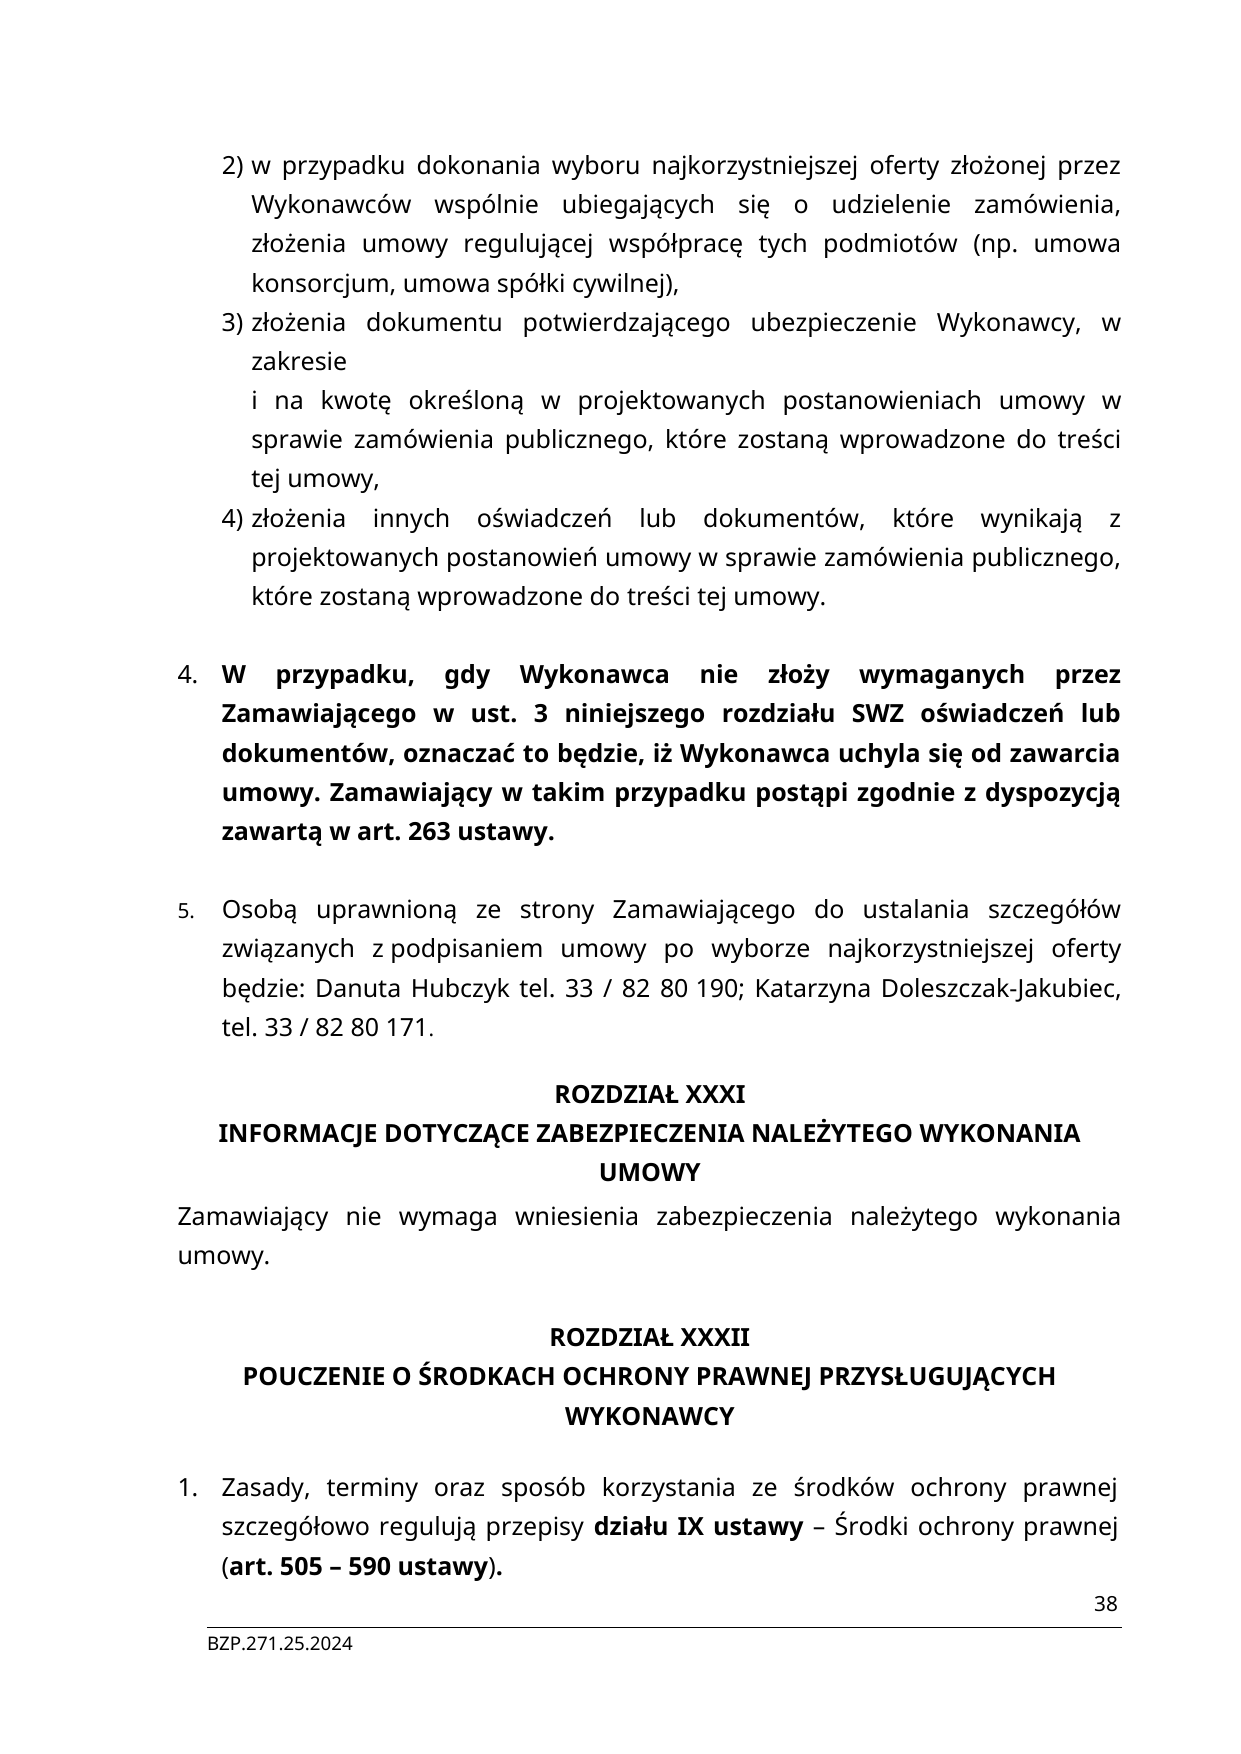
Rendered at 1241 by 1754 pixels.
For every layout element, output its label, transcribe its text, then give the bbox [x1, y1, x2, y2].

list Osobą uprawnioną ze strony Zamawiającego do ustalania szczegółów związanych z podpisaniem umowy po wyborze najkorzystniejszej oferty będzie: Danuta Hubczyk tel. 33 / 82 80 190; Katarzyna Doleszczak-Jakubiec, tel. 33 / 82 80 171. [177, 892, 1122, 1043]
list złożenia innych oświadczeń lub dokumentów, które wynikają z projektowanych postanowień umowy w sprawie zamówienia publicznego, które zostaną wprowadzone do treści tej umowy. [221, 500, 1122, 613]
list Zamawiający nie wymaga wniesienia zabezpieczenia należytego wykonania umowy. [177, 1198, 1122, 1271]
list złożenia dokumentu potwierdzającego ubezpieczenie Wykonawcy, w zakresie i na kwotę określoną w projektowanych postanowieniach umowy w sprawie zamówienia publicznego, które zostaną wprowadzone do treści tej umowy, [221, 304, 1122, 495]
list W przypadku, gdy Wykonawca nie złoży wymaganych przez Zamawiającego w ust. 3 niniejszego rozdziału SWZ oświadczeń lub dokumentów, oznaczać to będzie, iż Wykonawca uchyla się od zawarcia umowy. Zamawiający w takim przypadku postąpi zgodnie z dyspozycją zawartą w art. 263 ustawy. [177, 657, 1122, 848]
list w przypadku dokonania wyboru najkorzystniejszej oferty złożonej przez Wykonawców wspólnie ubiegających się o udzielenie zamówienia, złożenia umowy regulującej współpracę tych podmiotów (np. umowa konsorcjum, umowa spółki cywilnej), [222, 148, 1122, 299]
subtitle ROZDZIAŁ XXXII [177, 1320, 1122, 1354]
subtitle POUCZENIE O ŚRODKACH OCHRONY PRAWNEJ PRZYSŁUGUJĄCYCH WYKONAWCY [177, 1359, 1122, 1432]
subtitle INFORMACJE DOTYCZĄCE ZABEZPIECZENIA NALEŻYTEGO WYKONANIA UMOWY [177, 1116, 1122, 1189]
subtitle ROZDZIAŁ XXXI [177, 1076, 1122, 1111]
list Zasady, terminy oraz sposób korzystania ze środków ochrony prawnej szczegółowo regulują przepisy działu IX ustawy – Środki ochrony prawnej (art. 505 – 590 ustawy). [177, 1470, 1119, 1582]
